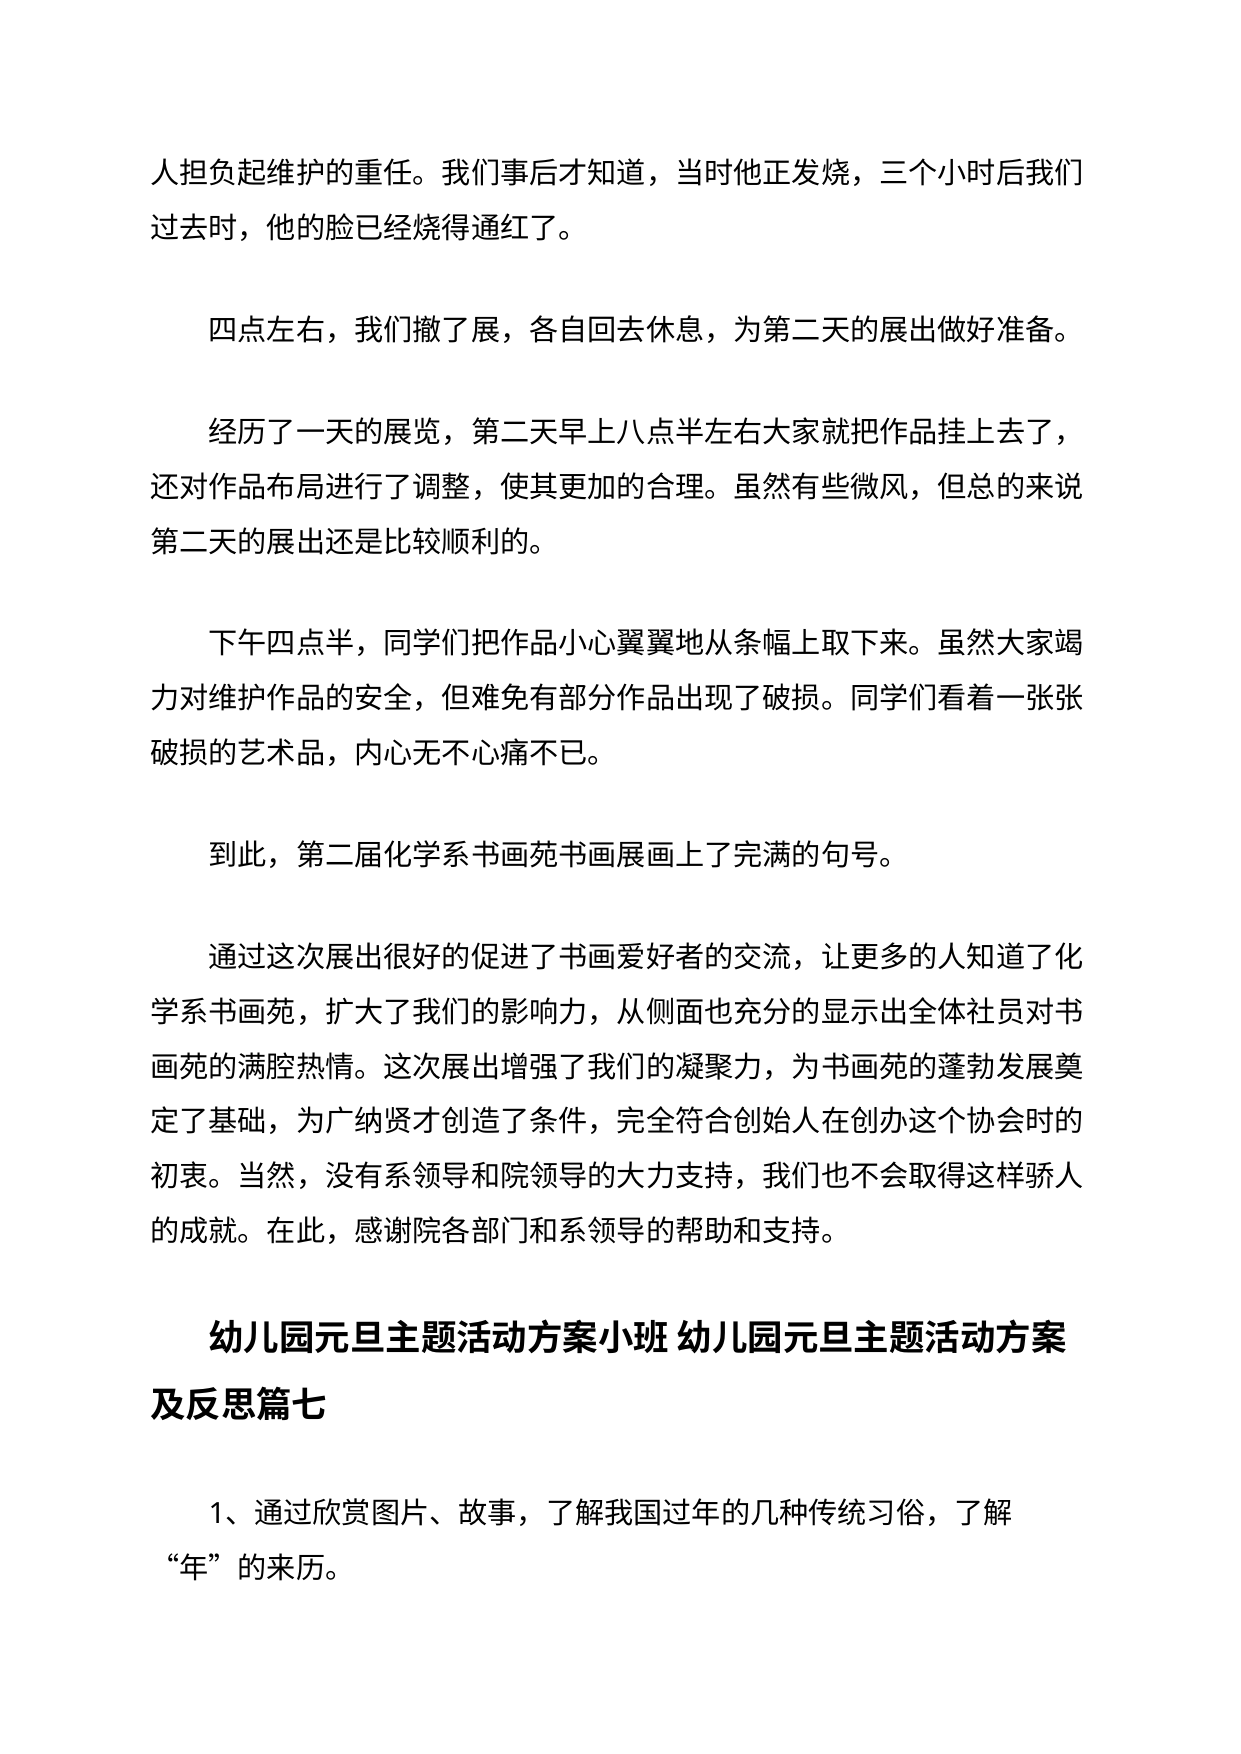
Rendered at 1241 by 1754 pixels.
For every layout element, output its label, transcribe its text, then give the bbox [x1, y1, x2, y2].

text 幼儿园元旦主题活动方案小班 幼儿园元旦主题活动方案及反思篇七 [150, 1309, 1090, 1427]
text 到此，第二届化学系书画苑书画展画上了完满的句号。 [150, 832, 1090, 874]
text 1、通过欣赏图片、故事，了解我国过年的几种传统习俗，了解“年”的来历。 [150, 1489, 1090, 1587]
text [150, 150, 1090, 247]
text 通过这次展出很好的促进了书画爱好者的交流，让更多的人知道了化学系书画苑，扩大了我们的影响力，从侧面也充分的显示出全体社员对书画苑的满腔热情。这次展出增强了我们的凝聚力，为书画苑的蓬勃发展奠定了基础，为广纳贤才创造了条件，完全符合创始人在创办这个协会时的初衷。当然，没有系领导和院领导的大力支持，我们也不会取得这样骄人的成就。在此，感谢院各部门和系领导的帮助和支持。 [150, 933, 1090, 1250]
text 下午四点半，同学们把作品小心翼翼地从条幅上取下来。虽然大家竭力对维护作品的安全，但难免有部分作品出现了破损。同学们看着一张张破损的艺术品，内心无不心痛不已。 [150, 620, 1090, 772]
text 四点左右，我们撤了展，各自回去休息，为第二天的展出做好准备。 [150, 307, 1090, 349]
text 经历了一天的展览，第二天早上八点半左右大家就把作品挂上去了，还对作品布局进行了调整，使其更加的合理。虽然有些微风，但总的来说第二天的展出还是比较顺利的。 [150, 408, 1090, 561]
